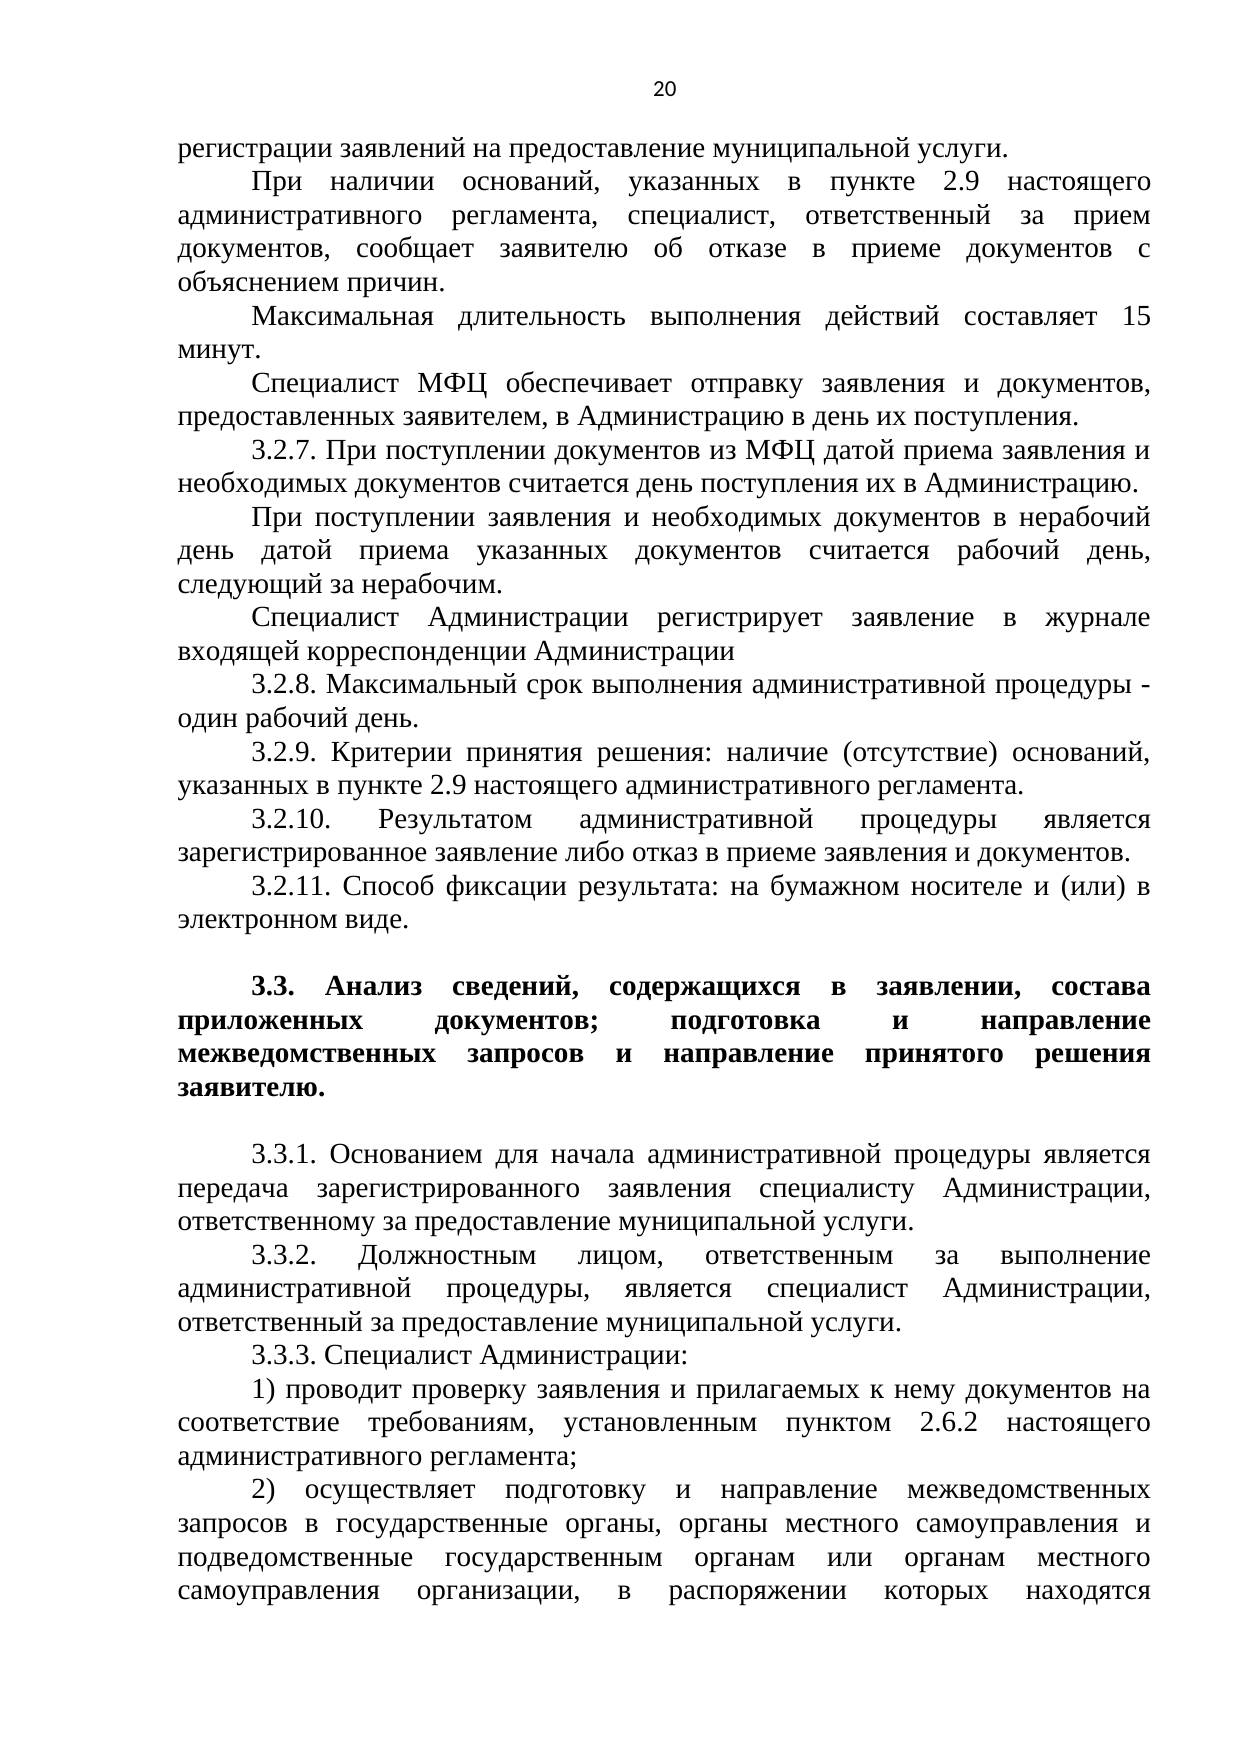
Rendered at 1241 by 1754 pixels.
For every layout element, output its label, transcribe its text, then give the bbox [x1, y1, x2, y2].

text 3.3.1. Основанием для начала административной процедуры является передача зарегистрированного заявления специалисту Администрации, ответственному за предоставление муниципальной услуги. [177, 1136, 1152, 1237]
text 3.3.3. Специалист Администрации: [177, 1337, 1152, 1371]
text 3.2.7. При поступлении документов из МФЦ датой приема заявления и необходимых документов считается день поступления их в Администрацию. [177, 432, 1152, 499]
text 3.3.2. Должностным лицом, ответственным за выполнение административной процедуры, является специалист Администрации, ответственный за предоставление муниципальной услуги. [177, 1237, 1152, 1337]
text 3.2.10. Результатом административной процедуры является зарегистрированное заявление либо отказ в приеме заявления и документов. [177, 801, 1152, 868]
text Максимальная длительность выполнения действий составляет 15 минут. [177, 298, 1152, 365]
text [177, 1472, 1152, 1606]
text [177, 130, 1152, 163]
text 3.3. Анализ сведений, содержащихся в заявлении, состава приложенных документов; подготовка и направление межведомственных запросов и направление принятого решения заявителю. [177, 968, 1152, 1103]
text При поступлении заявления и необходимых документов в нерабочий день датой приема указанных документов считается рабочий день, следующий за нерабочим. [177, 499, 1152, 599]
text Специалист МФЦ обеспечивает отправку заявления и документов, предоставленных заявителем, в Администрацию в день их поступления. [177, 365, 1152, 432]
text При наличии оснований, указанных в пункте 2.9 настоящего административного регламента, специалист, ответственный за прием документов, сообщает заявителю об отказе в приеме документов с объяснением причин. [177, 163, 1152, 298]
text 3.2.9. Критерии принятия решения: наличие (отсутствие) оснований, указанных в пункте 2.9 настоящего административного регламента. [177, 734, 1152, 801]
text Специалист Администрации регистрирует заявление в журнале входящей корреспонденции Администрации [177, 599, 1152, 667]
text 3.2.8. Максимальный срок выполнения административной процедуры - один рабочий день. [177, 667, 1152, 734]
text 1) проводит проверку заявления и прилагаемых к нему документов на соответствие требованиям, установленным пунктом 2.6.2 настоящего административного регламента; [177, 1371, 1152, 1472]
text 3.2.11. Способ фиксации результата: на бумажном носителе и (или) в электронном виде. [177, 868, 1152, 935]
